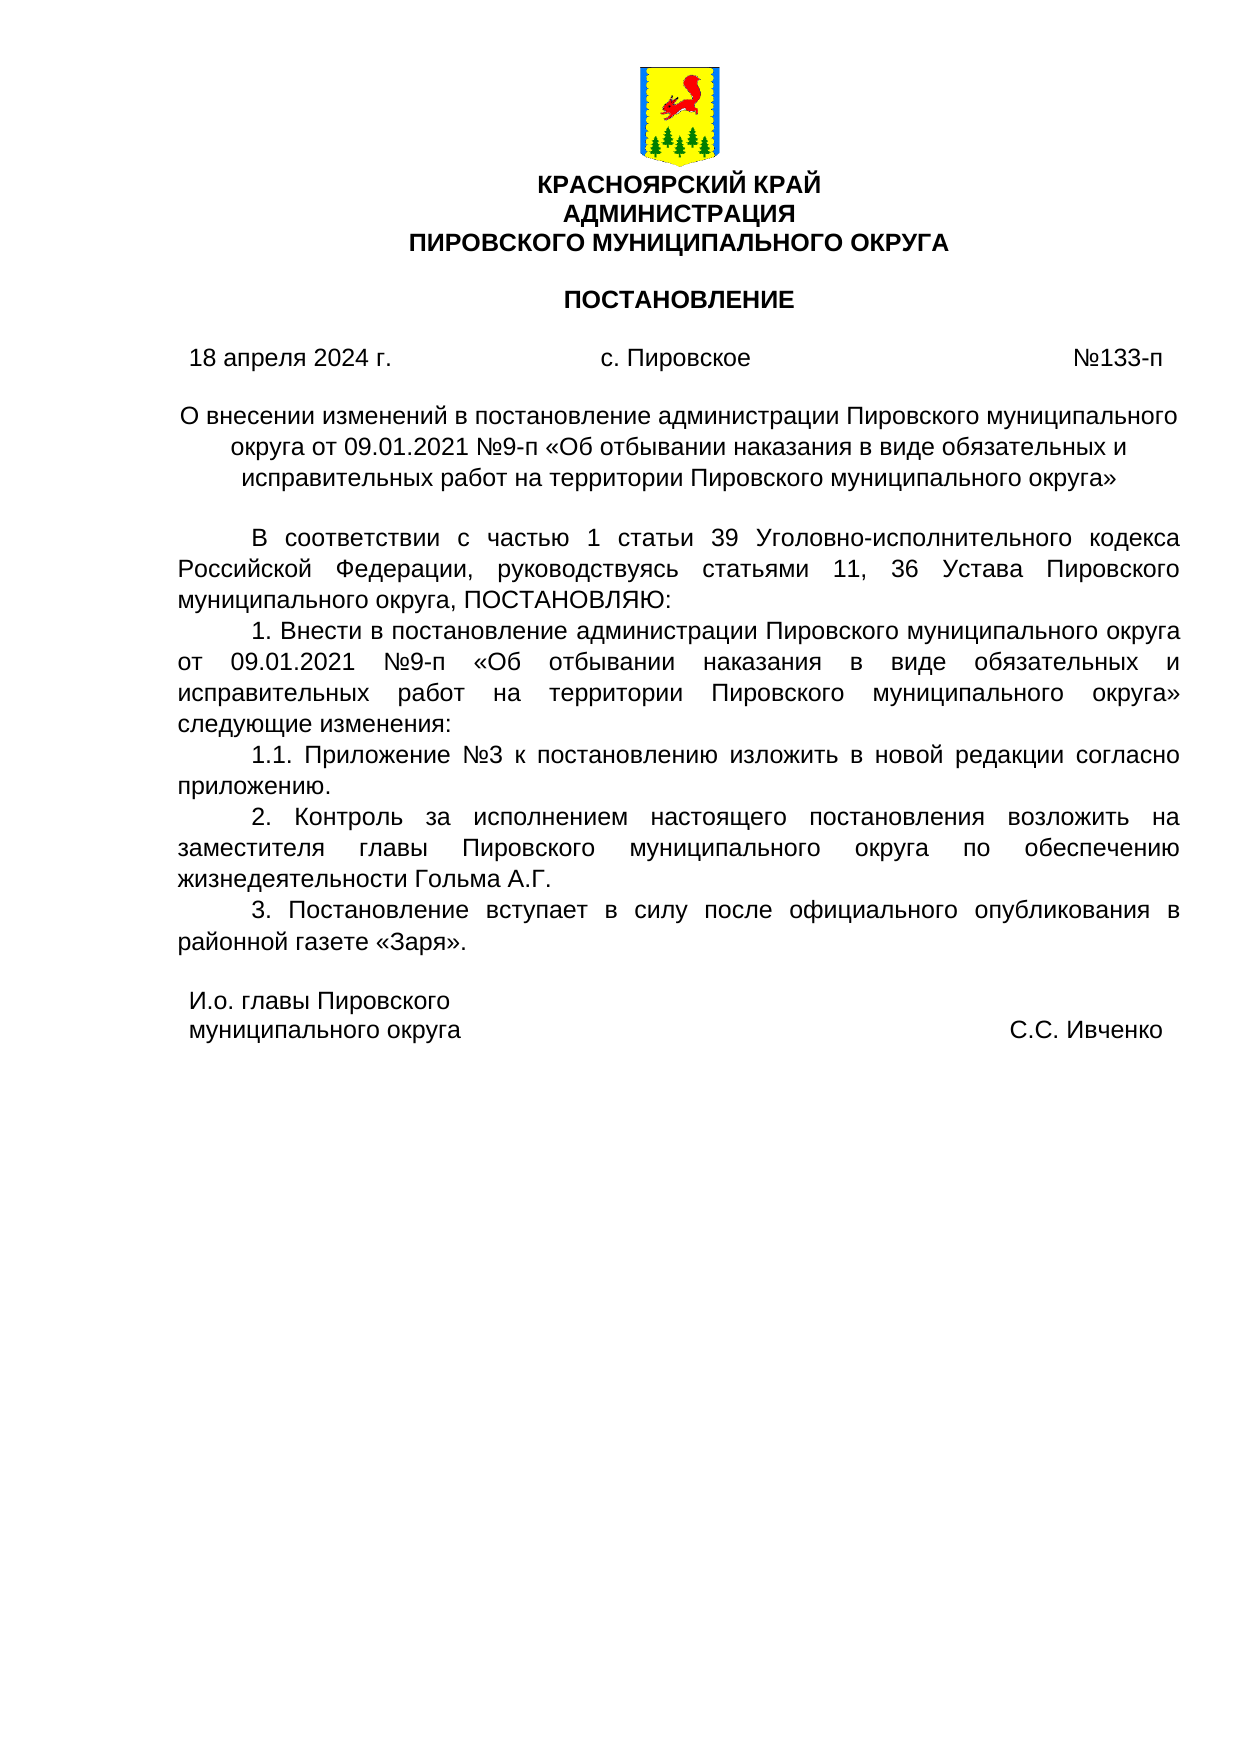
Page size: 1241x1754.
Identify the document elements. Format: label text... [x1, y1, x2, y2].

text 1. Внести в постановление администрации Пировского муниципального округа от 09.01.2021 №9-п «Об отбывании наказания в виде обязательных и исправительных работ на территории Пировского муниципального округа» следующие изменения: [177, 616, 1181, 738]
text 2. Контроль за исполнением настоящего постановления возложить на заместителя главы Пировского муниципального округа по обеспечению жизнедеятельности Гольма А.Г. [177, 802, 1181, 893]
text 3. Постановление вступает в силу после официального опубликования в районной газете «Заря». [177, 895, 1181, 955]
text АДМИНИСТРАЦИЯ [177, 199, 1181, 228]
table_header с. Пировское [510, 343, 842, 372]
text В соответствии с частью 1 статьи 39 Уголовно-исполнительного кодекса Российской Федерации, руководствуясь статьями 11, 36 Устава Пировского муниципального округа, ПОСТАНОВЛЯЮ: [177, 523, 1181, 614]
text ПИРОВСКОГО МУНИЦИПАЛЬНОГО ОКРУГА [177, 228, 1181, 257]
table_header №133-п [842, 343, 1174, 372]
text ПОСТАНОВЛЕНИЕ [177, 286, 1181, 314]
table_header И.о. главы Пировского муниципального округа [177, 986, 676, 1044]
table_header 18 апреля 2024 г. [177, 343, 509, 372]
table_header С.С. Ивченко [676, 986, 1174, 1044]
text КРАСНОЯРСКИЙ КРАЙ [177, 170, 1181, 199]
text 1.1. Приложение №3 к постановлению изложить в новой редакции согласно приложению. [177, 740, 1181, 800]
text О внесении изменений в постановление администрации Пировского муниципального округа от 09.01.2021 №9-п «Об отбывании наказания в виде обязательных и исправительных работ на территории Пировского муниципального округа» [177, 401, 1181, 492]
picture [636, 59, 723, 170]
